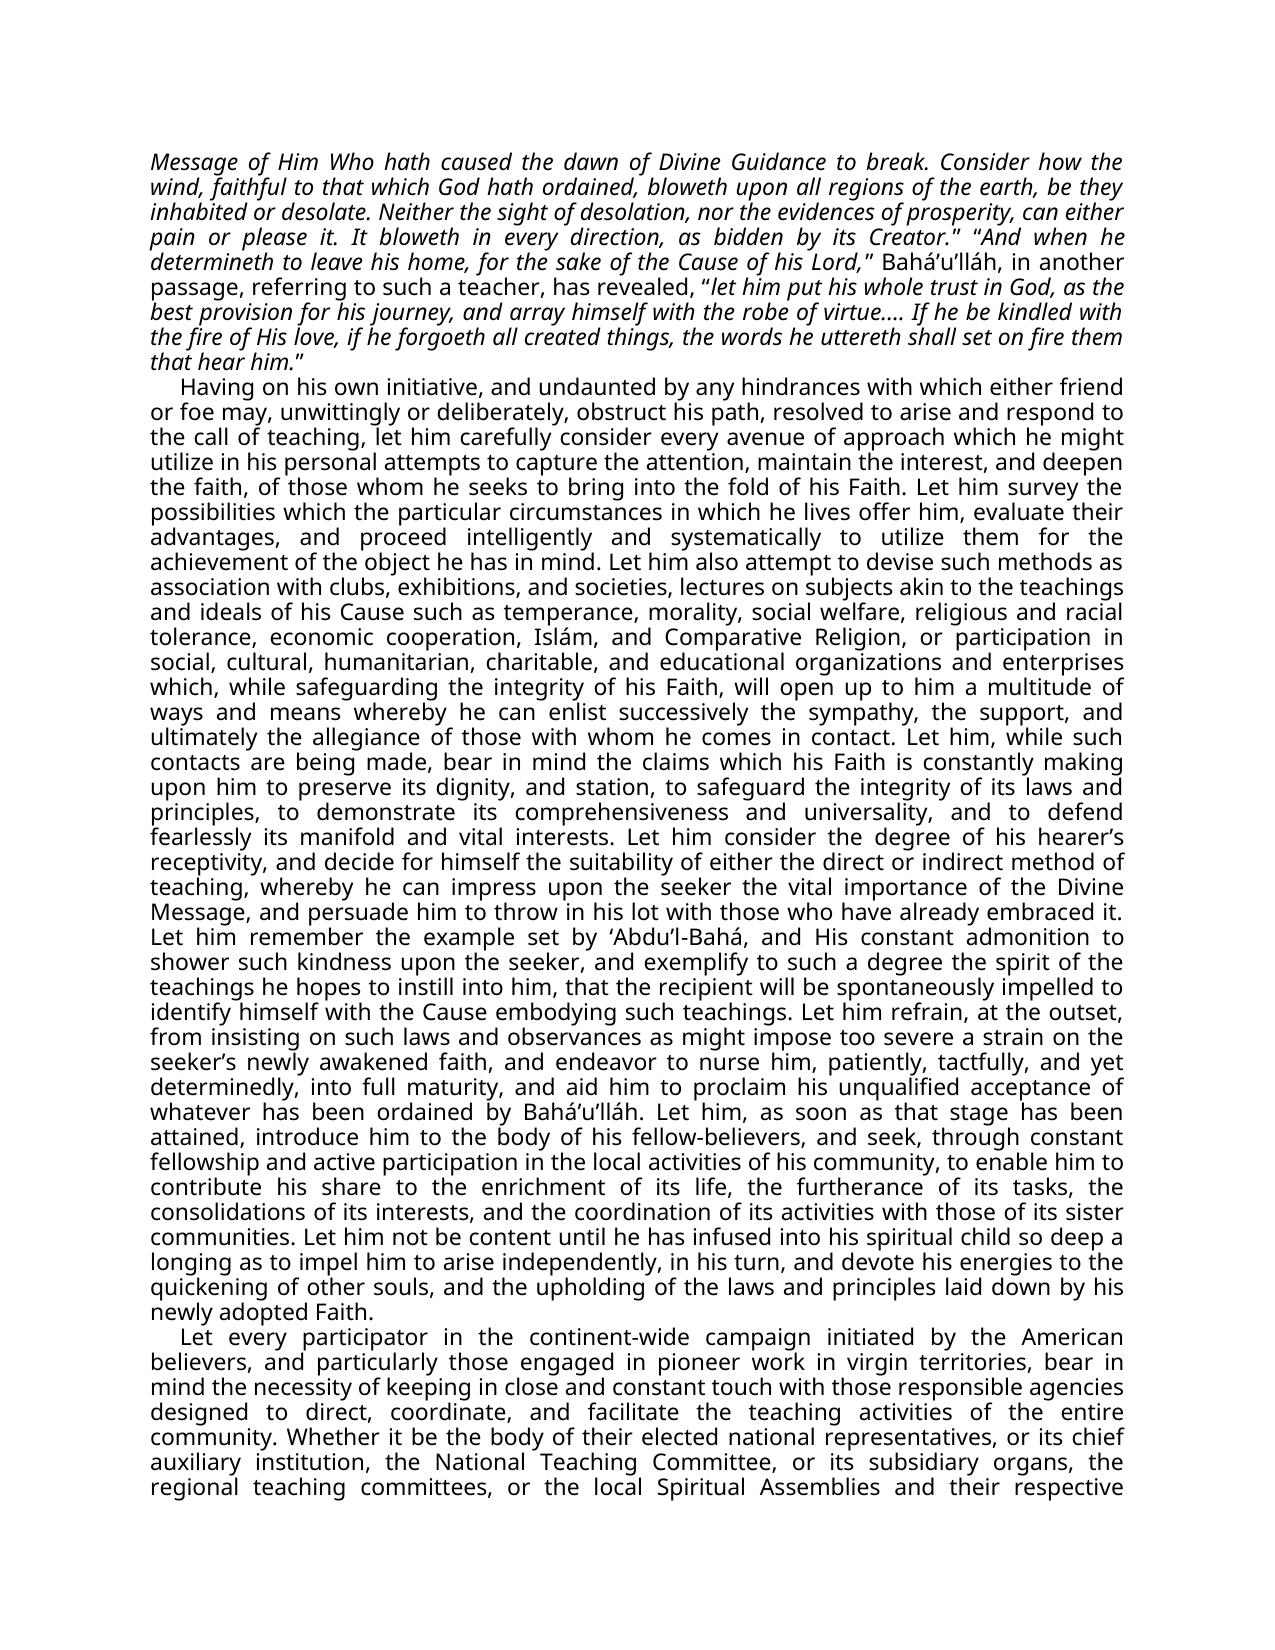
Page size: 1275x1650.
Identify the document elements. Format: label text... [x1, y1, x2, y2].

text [150, 1325, 1125, 1500]
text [150, 150, 1125, 375]
text Having on his own initiative, and undaunted by any hindrances with which either friend or foe may, unwittingly or deliberately, obstruct his path, resolved to arise and respond to the call of teaching, let him carefully consider every avenue of approach which he might utilize in his personal attempts to capture the attention, maintain the interest, and deepen the faith, of those whom he seeks to bring into the fold of his Faith. Let him survey the possibilities which the particular circumstances in which he lives offer him, evaluate their advantages, and proceed intelligently and systematically to utilize them for the achievement of the object he has in mind. Let him also attempt to devise such methods as association with clubs, exhibitions, and societies, lectures on subjects akin to the teachings and ideals of his Cause such as temperance, morality, social welfare, religious and racial tolerance, economic cooperation, Islám, and Comparative Religion, or participation in social, cultural, humanitarian, charitable, and educational organizations and enterprises which, while safeguarding the integrity of his Faith, will open up to him a multitude of ways and means whereby he can enlist successively the sympathy, the support, and ultimately the allegiance of those with whom he comes in contact. Let him, while such contacts are being made, bear in mind the claims which his Faith is constantly making upon him to preserve its dignity, and station, to safeguard the integrity of its laws and principles, to demonstrate its comprehensiveness and universality, and to defend fearlessly its manifold and vital interests. Let him consider the degree of his hearer’s receptivity, and decide for himself the suitability of either the direct or indirect method of teaching, whereby he can impress upon the seeker the vital importance of the Divine Message, and persuade him to throw in his lot with those who have already embraced it. Let him remember the example set by ‘Abdu’l‑Bahá, and His constant admonition to shower such kindness upon the seeker, and exemplify to such a degree the spirit of the teachings he hopes to instill into him, that the recipient will be spontaneously impelled to identify himself with the Cause embodying such teachings. Let him refrain, at the outset, from insisting on such laws and observances as might impose too severe a strain on the seeker’s newly awakened faith, and endeavor to nurse him, patiently, tactfully, and yet determinedly, into full maturity, and aid him to proclaim his unqualified acceptance of whatever has been ordained by Bahá’u’lláh. Let him, as soon as that stage has been attained, introduce him to the body of his fellow-believers, and seek, through constant fellowship and active participation in the local activities of his community, to enable him to contribute his share to the enrichment of its life, the furtherance of its tasks, the consolidations of its interests, and the coordination of its activities with those of its sister communities. Let him not be content until he has infused into his spiritual child so deep a longing as to impel him to arise independently, in his turn, and devote his energies to the quickening of other souls, and the upholding of the laws and principles laid down by his newly adopted Faith. [150, 375, 1125, 1325]
